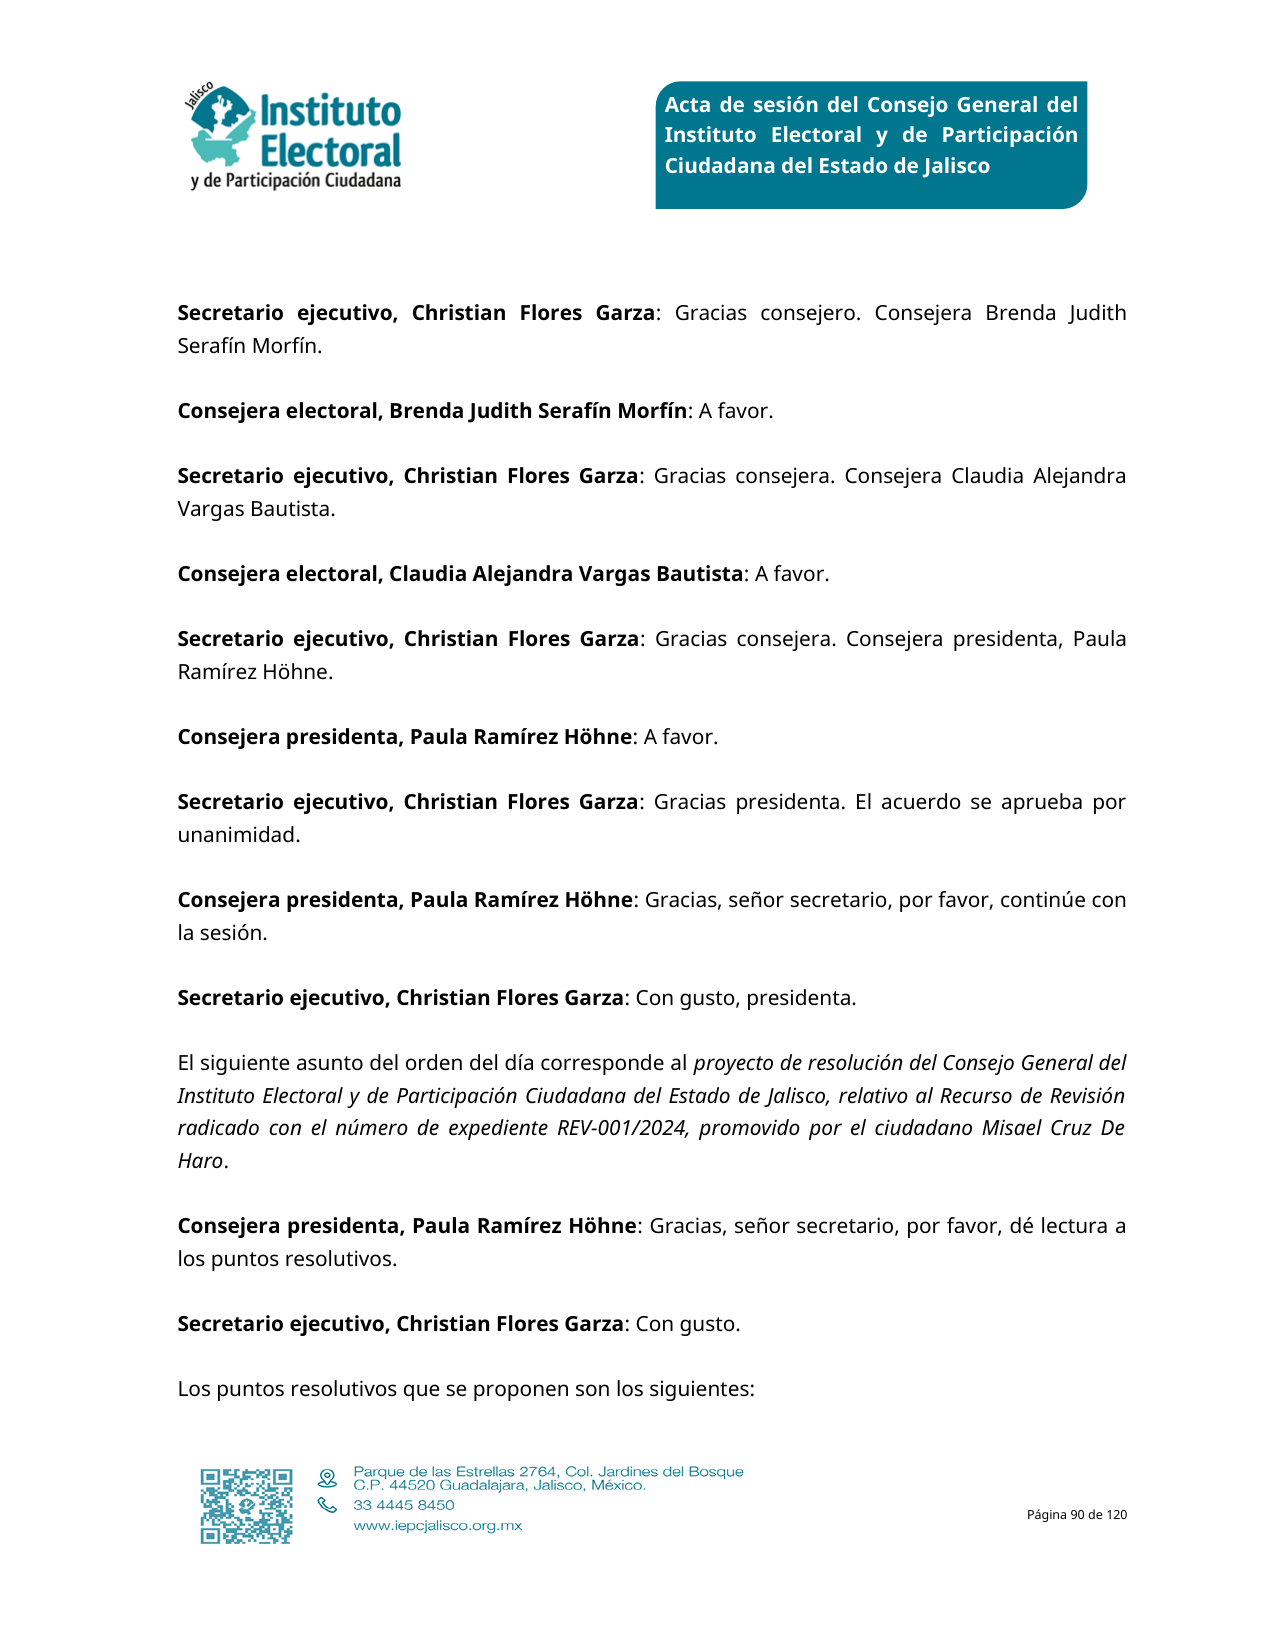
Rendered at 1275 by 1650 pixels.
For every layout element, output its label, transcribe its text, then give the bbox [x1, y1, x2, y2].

text Consejera electoral, Brenda Judith Serafín Morfín: A favor. [177, 396, 1127, 425]
text Consejera presidenta, Paula Ramírez Höhne: A favor. [177, 722, 1127, 751]
text Secretario ejecutivo, Christian Flores Garza: Gracias presidenta. El acuerdo se aprueba por unanimidad. [177, 787, 1127, 848]
text Consejera presidenta, Paula Ramírez Höhne: Gracias, señor secretario, por favor, continúe con la sesión. [177, 885, 1127, 946]
text El siguiente asunto del orden del día corresponde al proyecto de resolución del Consejo General del Instituto Electoral y de Participación Ciudadana del Estado de Jalisco, relativo al Recurso de Revisión radicado con el número de expediente REV-001/2024, promovido por el ciudadano Misael Cruz De Haro. [177, 1048, 1127, 1174]
text Secretario ejecutivo, Christian Flores Garza: Gracias consejero. Consejera Brenda Judith Serafín Morfín. [177, 298, 1127, 359]
text Secretario ejecutivo, Christian Flores Garza: Con gusto. [177, 1309, 1127, 1338]
text Secretario ejecutivo, Christian Flores Garza: Gracias consejera. Consejera presidenta, Paula Ramírez Höhne. [177, 624, 1127, 686]
picture [177, 73, 418, 203]
text Consejera presidenta, Paula Ramírez Höhne: Gracias, señor secretario, por favor, dé lectura a los puntos resolutivos. [177, 1211, 1127, 1272]
text Los puntos resolutivos que se proponen son los siguientes: [177, 1374, 1127, 1403]
text Consejera electoral, Claudia Alejandra Vargas Bautista: A favor. [177, 559, 1127, 588]
text Secretario ejecutivo, Christian Flores Garza: Con gusto, presidenta. [177, 983, 1127, 1012]
picture [177, 1445, 777, 1563]
text Secretario ejecutivo, Christian Flores Garza: Gracias consejera. Consejera Claudia Alejandra Vargas Bautista. [177, 461, 1127, 522]
